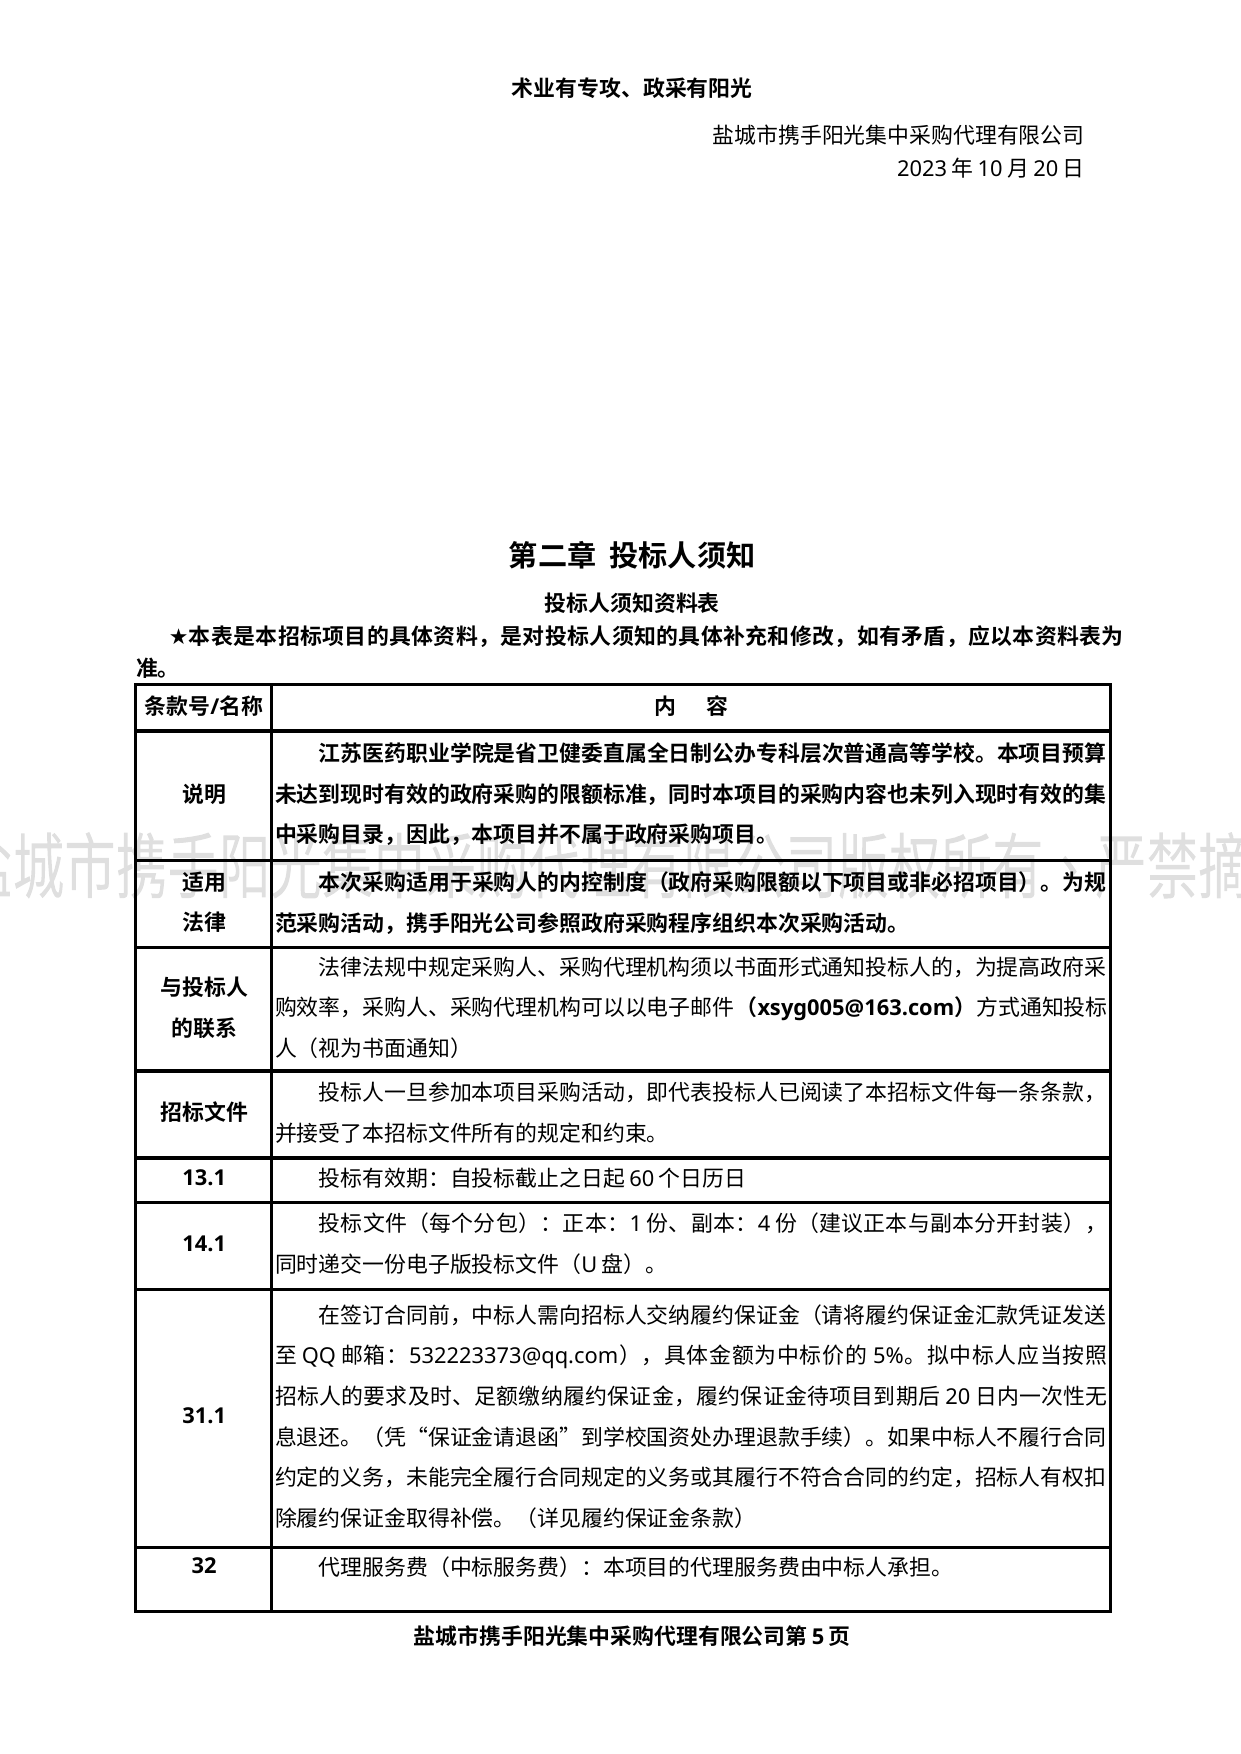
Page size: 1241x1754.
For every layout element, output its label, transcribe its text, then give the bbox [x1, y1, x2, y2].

table_cell 招标文件 [137, 1073, 270, 1156]
text 盐城市携手阳光集中采购代理有限公司 [136, 118, 1084, 151]
table_cell 投标有效期：自投标截止之日起60个日历日 [273, 1160, 1109, 1201]
table_cell 32 [137, 1549, 270, 1610]
table_cell 江苏医药职业学院是省卫健委直属全日制公办专科层次普通高等学校。本项目预算未达到现时有效的政府采购的限额标准，同时本项目的采购内容也未列入现时有效的集中采购目录，因此，本项目并不属于政府采购项目。 [273, 733, 1109, 859]
table_cell 适用 法律 [137, 862, 270, 946]
table_cell 与投标人 的联系 [137, 949, 270, 1069]
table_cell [273, 1549, 1109, 1610]
table_cell 在签订合同前，中标人需向招标人交纳履约保证金（请将履约保证金汇款凭证发送至QQ邮箱：532223373@qq.com），具体金额为中标价的5%。拟中标人应当按照招标人的要求及时、足额缴纳履约保证金，履约保证金待项目到期后20日内一次性无息退还。（凭“保证金请退函”到学校国资处办理退款手续）。如果中标人不履行合同约定的义务，未能完全履行合同规定的义务或其履行不符合合同的约定，招标人有权扣除履约保证金取得补偿。（详见履约保证金条款） [273, 1291, 1109, 1546]
table_header 条款号/名称 [137, 686, 270, 729]
text 投标人须知资料表 [136, 586, 1128, 618]
table_header 内 容 [273, 686, 1109, 729]
table_cell 13.1 [137, 1160, 270, 1201]
table_cell 本次采购适用于采购人的内控制度（政府采购限额以下项目或非必招项目）。为规范采购活动，携手阳光公司参照政府采购程序组织本次采购活动。 [273, 862, 1109, 946]
table_cell 法律法规中规定采购人、采购代理机构须以书面形式通知投标人的，为提高政府采购效率，采购人、采购代理机构可以以电子邮件（xsyg005@163.com）方式通知投标人（视为书面通知） [273, 949, 1109, 1069]
table_cell 31.1 [137, 1291, 270, 1546]
text 第二章 投标人须知 [136, 521, 1128, 586]
table_cell 说明 [137, 733, 270, 859]
table_cell 投标人一旦参加本项目采购活动，即代表投标人已阅读了本招标文件每一条条款，并接受了本招标文件所有的规定和约束。 [273, 1073, 1109, 1156]
table_cell 14.1 [137, 1204, 270, 1288]
table_cell 投标文件（每个分包）：正本：1份、副本：4份（建议正本与副本分开封装），同时递交一份电子版投标文件（U盘）。 [273, 1204, 1109, 1288]
text 2023年10月20日 [136, 151, 1084, 183]
text ★本表是本招标项目的具体资料，是对投标人须知的具体补充和修改，如有矛盾，应以本资料表为准。 [136, 618, 1128, 683]
